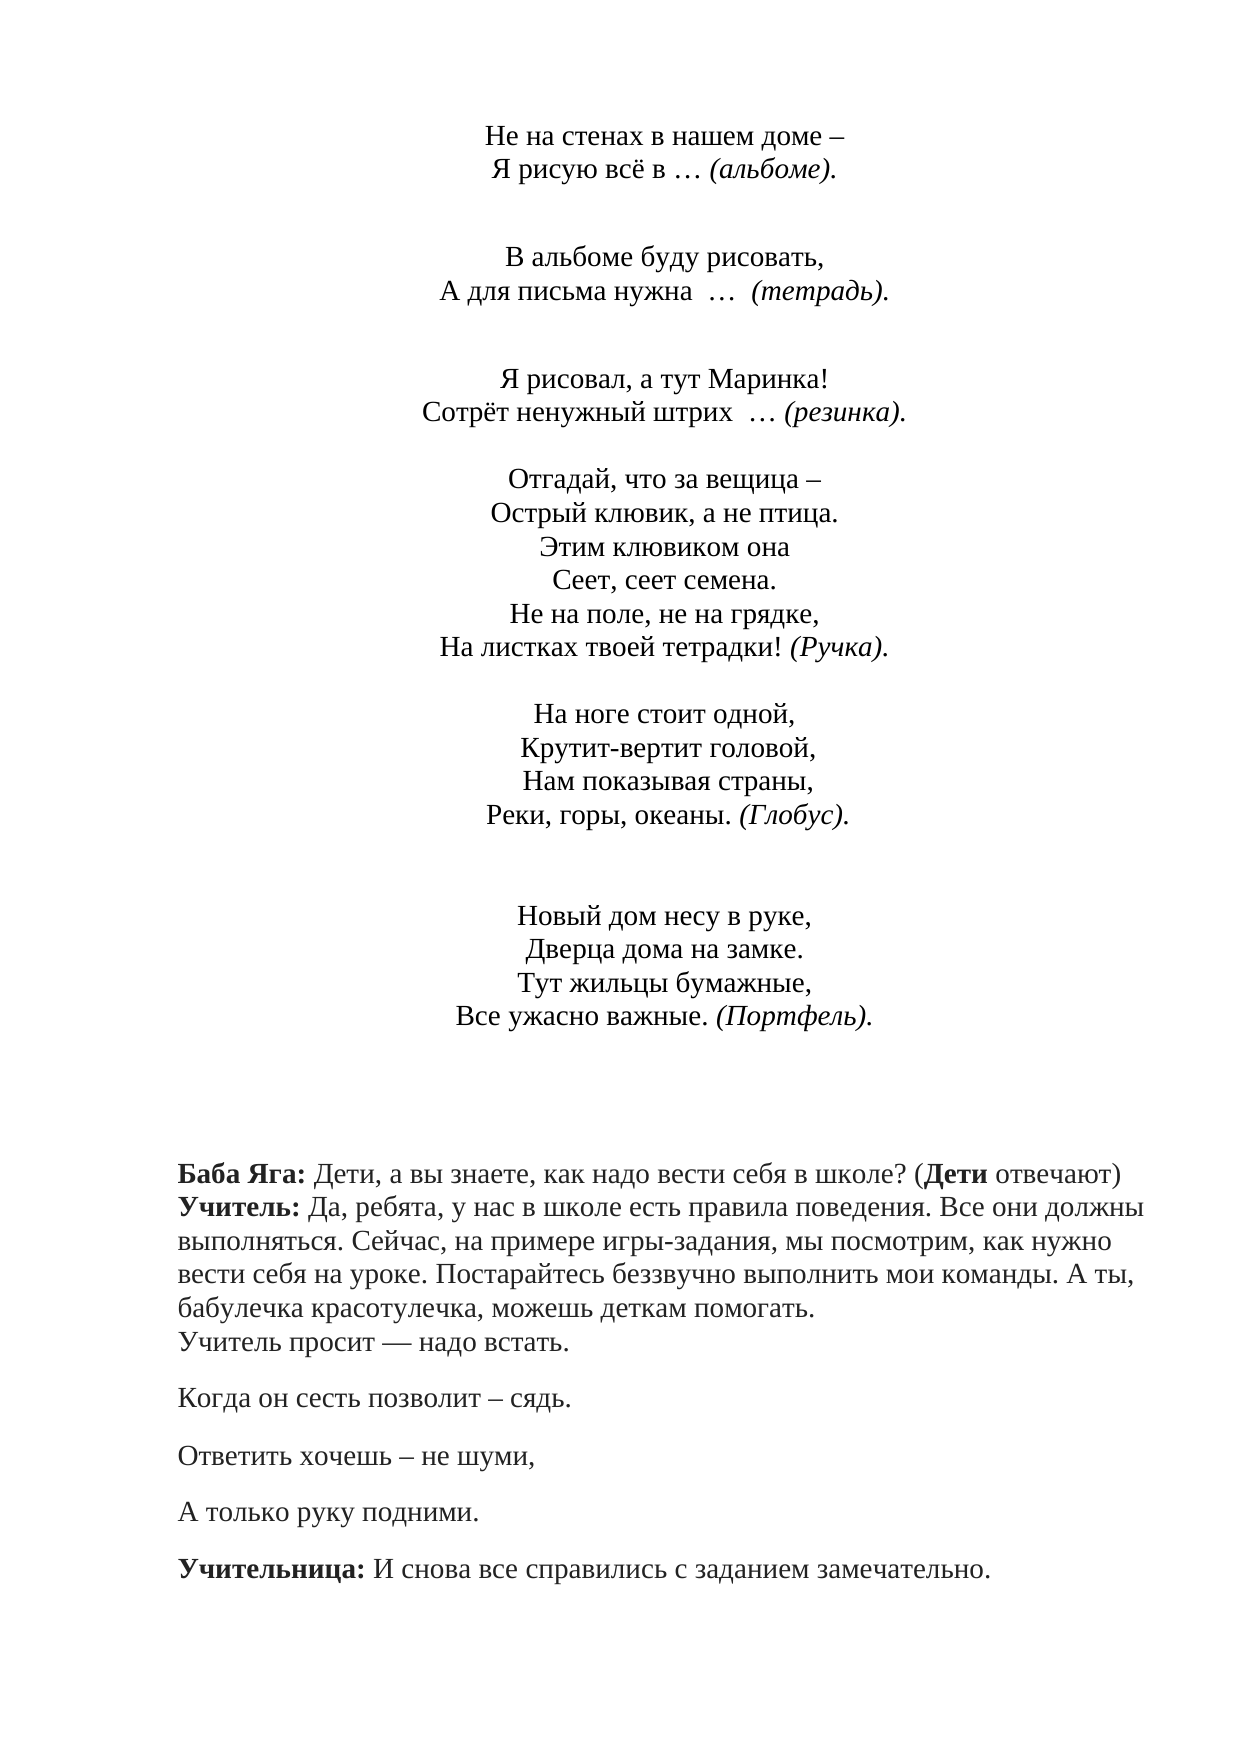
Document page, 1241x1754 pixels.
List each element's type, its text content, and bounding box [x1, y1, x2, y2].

text Острый клювик, а не птица. [177, 495, 1152, 529]
text Я рисую всё в … (альбоме). [177, 152, 1152, 185]
text А только руку подними. [177, 1494, 1152, 1528]
text Новый дом несу в руке, [177, 898, 1152, 931]
text Учительница: И снова все справились с заданием замечательно. [177, 1552, 1152, 1585]
text Отгадай, что за вещица – [177, 462, 1152, 495]
text Сотрёт ненужный штрих … (резинка). [177, 394, 1152, 428]
text На листках твоей тетрадки! (Ручка). [177, 629, 1152, 663]
text Тут жильцы бумажные, [177, 965, 1152, 998]
text Этим клювиком она [177, 529, 1152, 562]
text Ответить хочешь – не шуми, [177, 1438, 1152, 1471]
text Учитель просит — надо встать. [177, 1324, 1152, 1357]
text Не на стенах в нашем доме – [177, 118, 1152, 152]
text Учитель: Да, ребята, у нас в школе есть правила поведения. Все они должны выполняться. Сейчас, на примере игры-задания, мы посмотрим, как нужно вести себя на уроке. Постарайтесь беззвучно выполнить мои команды. А ты, бабулечка красотулечка, можешь деткам помогать. [177, 1189, 1152, 1324]
text Нам показывая страны, [177, 763, 1152, 797]
text Крутит-вертит головой, [177, 730, 1152, 763]
text Дверца дома на замке. [177, 931, 1152, 965]
text Баба Яга: Дети, а вы знаете, как надо вести себя в школе? (Дети отвечают) [177, 1156, 1152, 1189]
text Все ужасно важные. (Портфель). [177, 998, 1152, 1032]
text На ноге стоит одной, [177, 696, 1152, 730]
text В альбоме буду рисовать, [177, 239, 1152, 273]
text А для письма нужна … (тетрадь). [177, 273, 1152, 307]
text Реки, горы, океаны. (Глобус). [177, 797, 1152, 831]
text Сеет, сеет семена. [177, 562, 1152, 596]
text Не на поле, не на грядке, [177, 596, 1152, 629]
text Когда он сесть позволит – сядь. [177, 1381, 1152, 1414]
text Я рисовал, а тут Маринка! [177, 361, 1152, 394]
